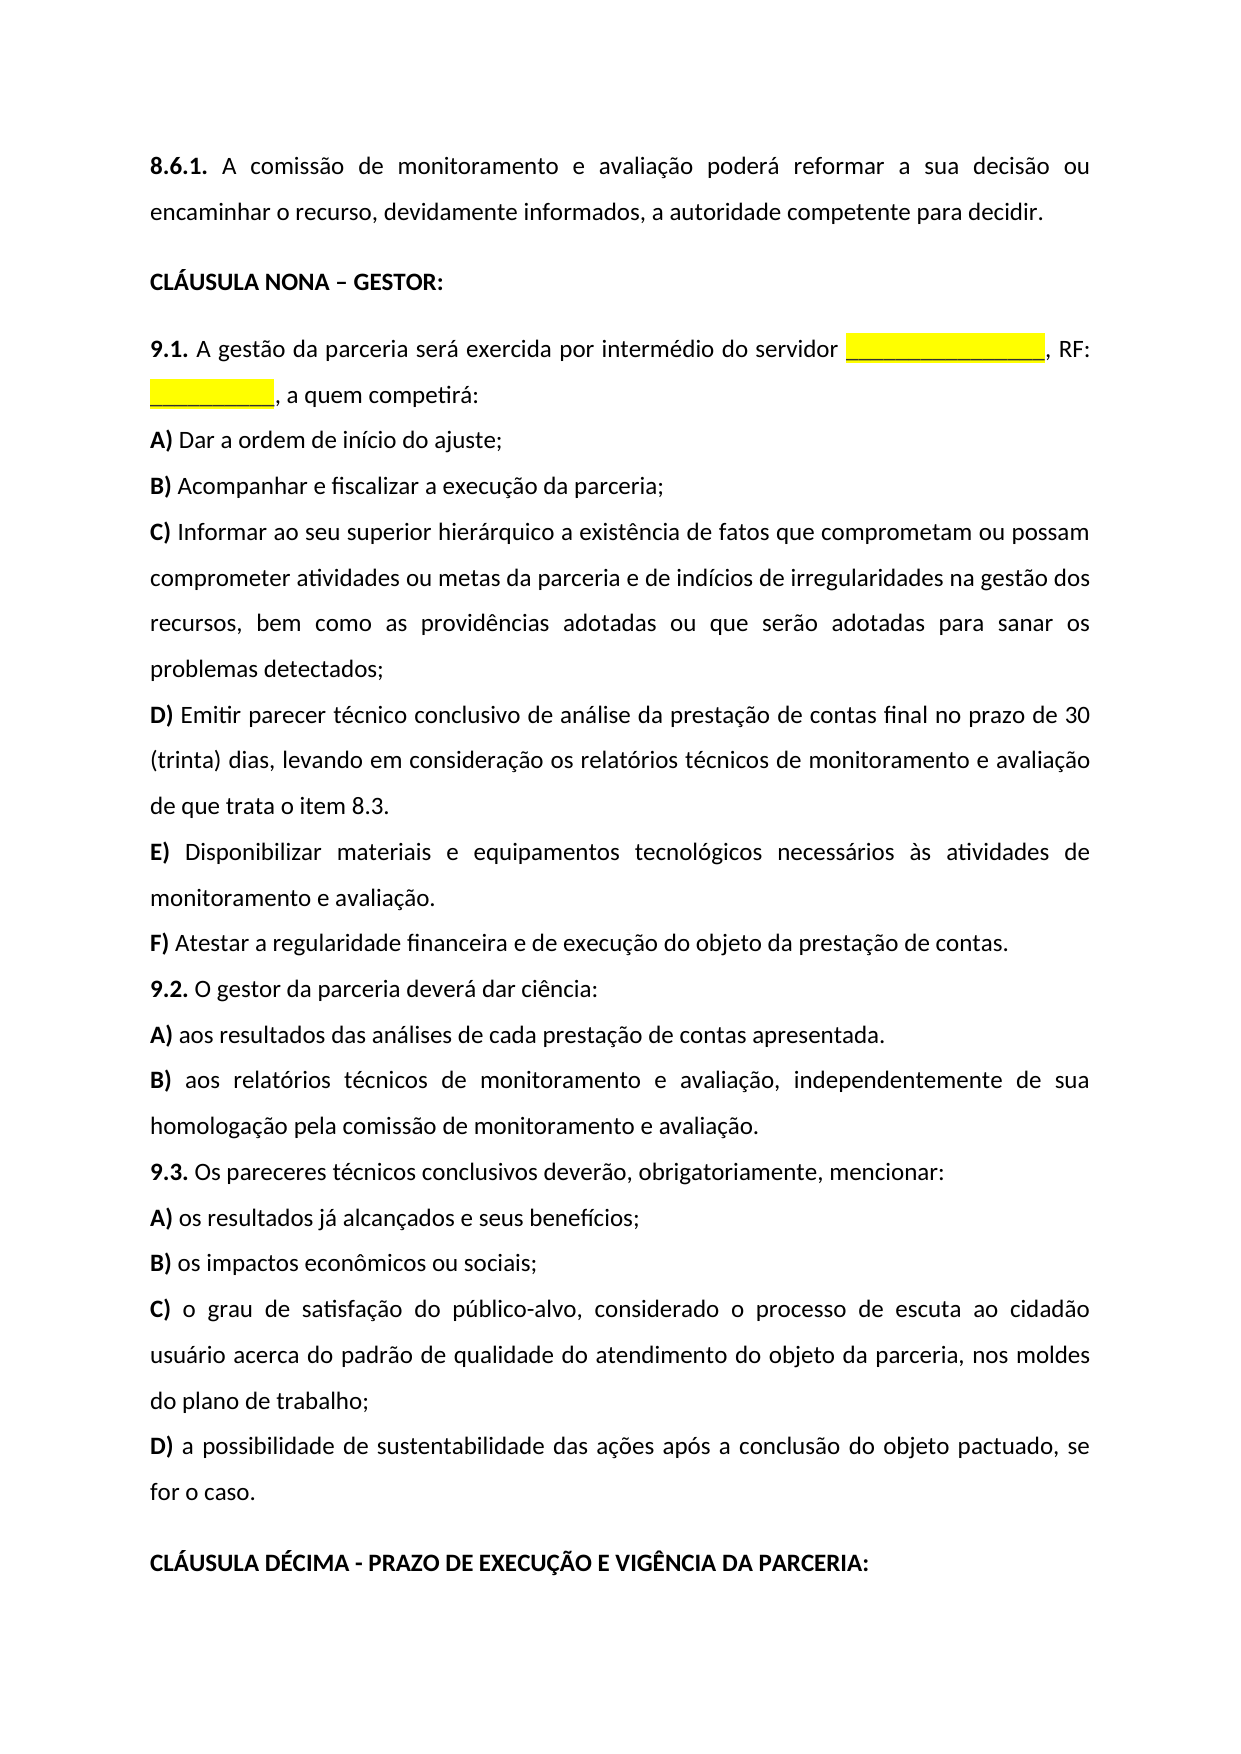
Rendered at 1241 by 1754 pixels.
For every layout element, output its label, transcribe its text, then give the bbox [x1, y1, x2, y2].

text B) aos relatórios técnicos de monitoramento e avaliação, independentemente de sua homologação pela comissão de monitoramento e avaliação. [150, 1065, 1090, 1141]
text 9.2. O gestor da parceria deverá dar ciência: [150, 973, 1090, 1004]
text CLÁUSULA DÉCIMA - PRAZO DE EXECUÇÃO E VIGÊNCIA DA PARCERIA: [150, 1547, 1090, 1577]
text C) Informar ao seu superior hierárquico a existência de fatos que comprometam ou possam comprometer atividades ou metas da parceria e de indícios de irregularidades na gestão dos recursos, bem como as providências adotadas ou que serão adotadas para sanar os problemas detectados; [150, 516, 1090, 684]
text A) aos resultados das análises de cada prestação de contas apresentada. [150, 1019, 1090, 1049]
text F) Atestar a regularidade financeira e de execução do objeto da prestação de contas. [150, 927, 1090, 958]
text C) o grau de satisfação do público-alvo, considerado o processo de escuta ao cidadão usuário acerca do padrão de qualidade do atendimento do objeto da parceria, nos moldes do plano de trabalho; [150, 1293, 1090, 1415]
text B) os impactos econômicos ou sociais; [150, 1248, 1090, 1278]
text E) Disponibilizar materiais e equipamentos tecnológicos necessários às atividades de monitoramento e avaliação. [150, 836, 1090, 912]
text 9.3. Os pareceres técnicos conclusivos deverão, obrigatoriamente, mencionar: [150, 1156, 1090, 1187]
text 9.1. A gestão da parceria será exercida por intermédio do servidor ________________, RF: __________, a quem competirá: [150, 333, 1090, 409]
text D) a possibilidade de sustentabilidade das ações após a conclusão do objeto pactuado, se for o caso. [150, 1431, 1090, 1507]
text CLÁUSULA NONA – GESTOR: [150, 266, 1090, 297]
text A) Dar a ordem de início do ajuste; [150, 424, 1090, 455]
text A) os resultados já alcançados e seus benefícios; [150, 1202, 1090, 1232]
text B) Acompanhar e fiscalizar a execução da parceria; [150, 470, 1090, 501]
text D) Emitir parecer técnico conclusivo de análise da prestação de contas final no prazo de 30 (trinta) dias, levando em consideração os relatórios técnicos de monitoramento e avaliação de que trata o item 8.3. [150, 699, 1090, 821]
text 8.6.1. A comissão de monitoramento e avaliação poderá reformar a sua decisão ou encaminhar o recurso, devidamente informados, a autoridade competente para decidir. [150, 150, 1090, 226]
